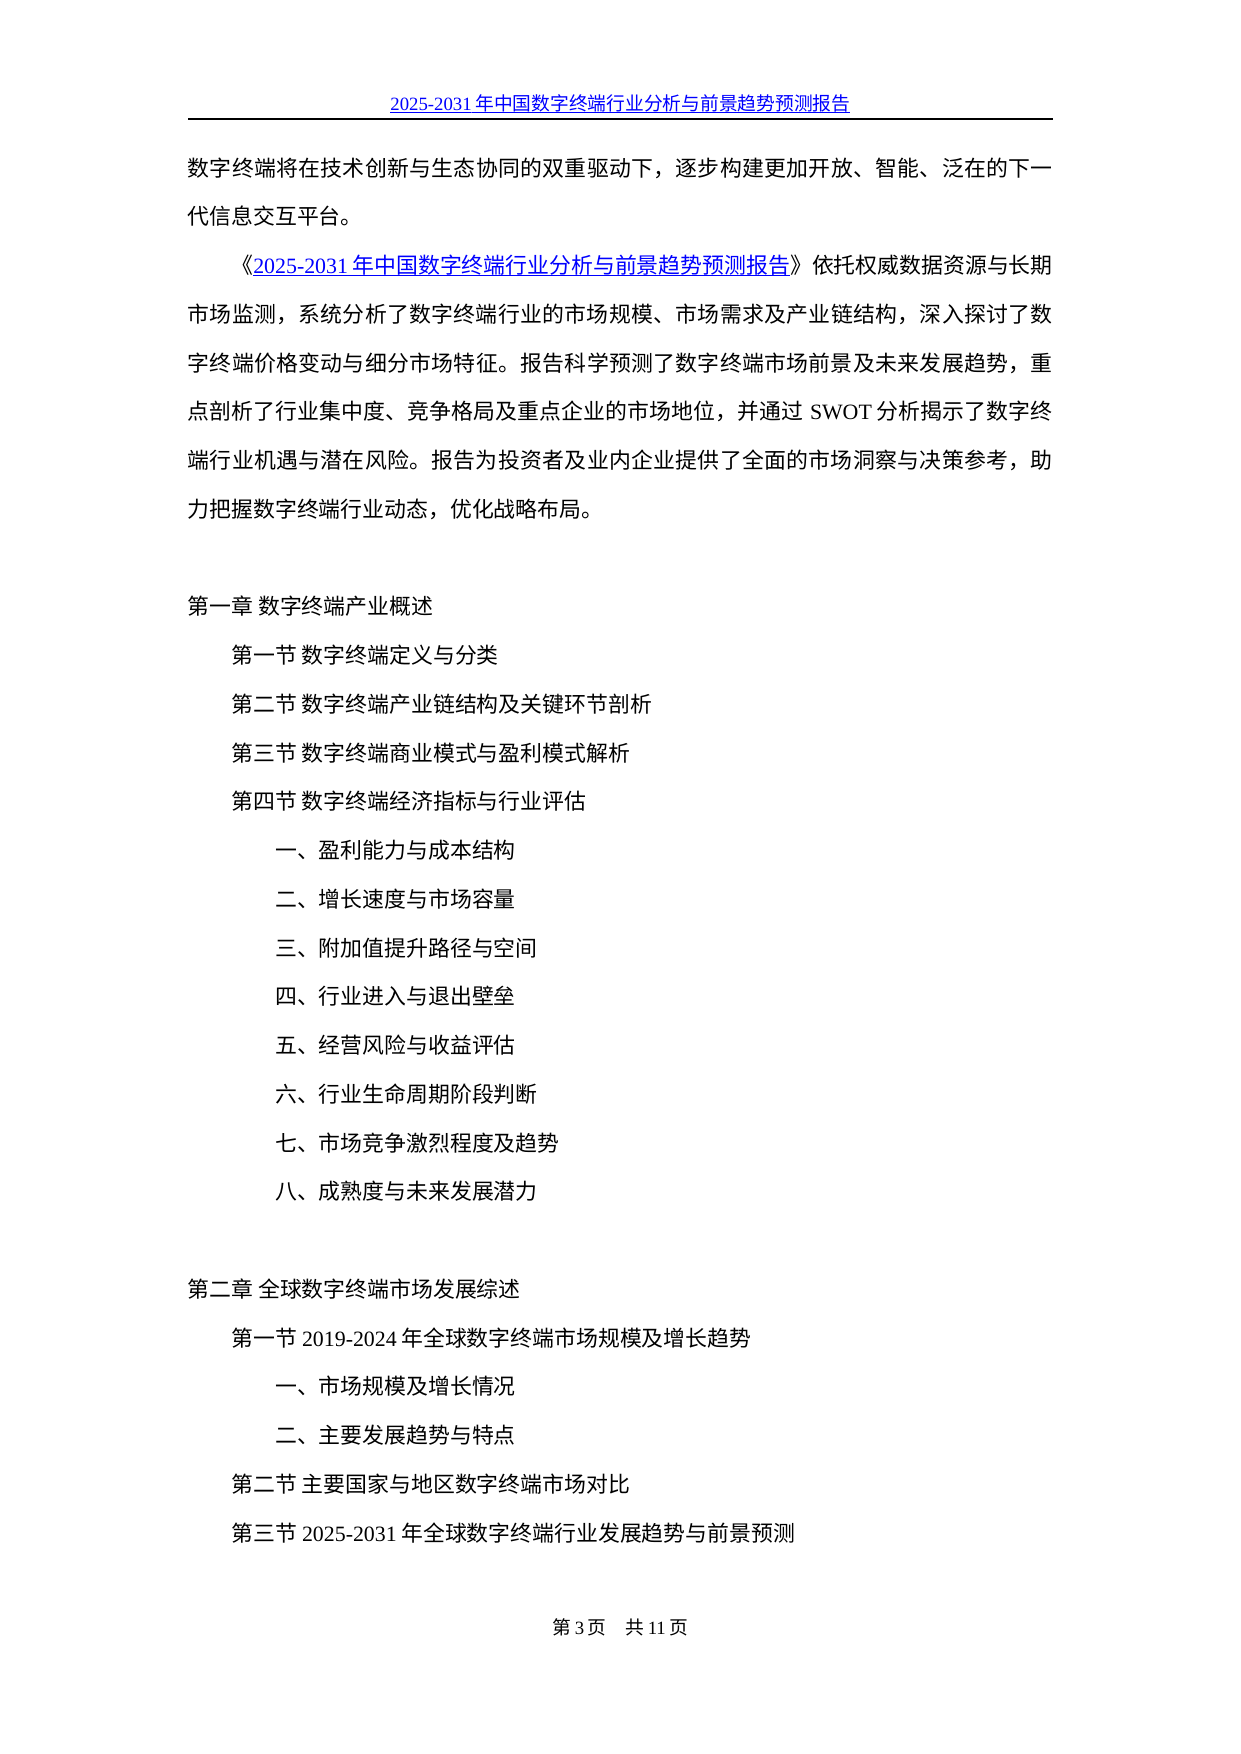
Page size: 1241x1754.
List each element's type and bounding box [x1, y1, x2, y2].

text [187, 150, 1053, 1548]
